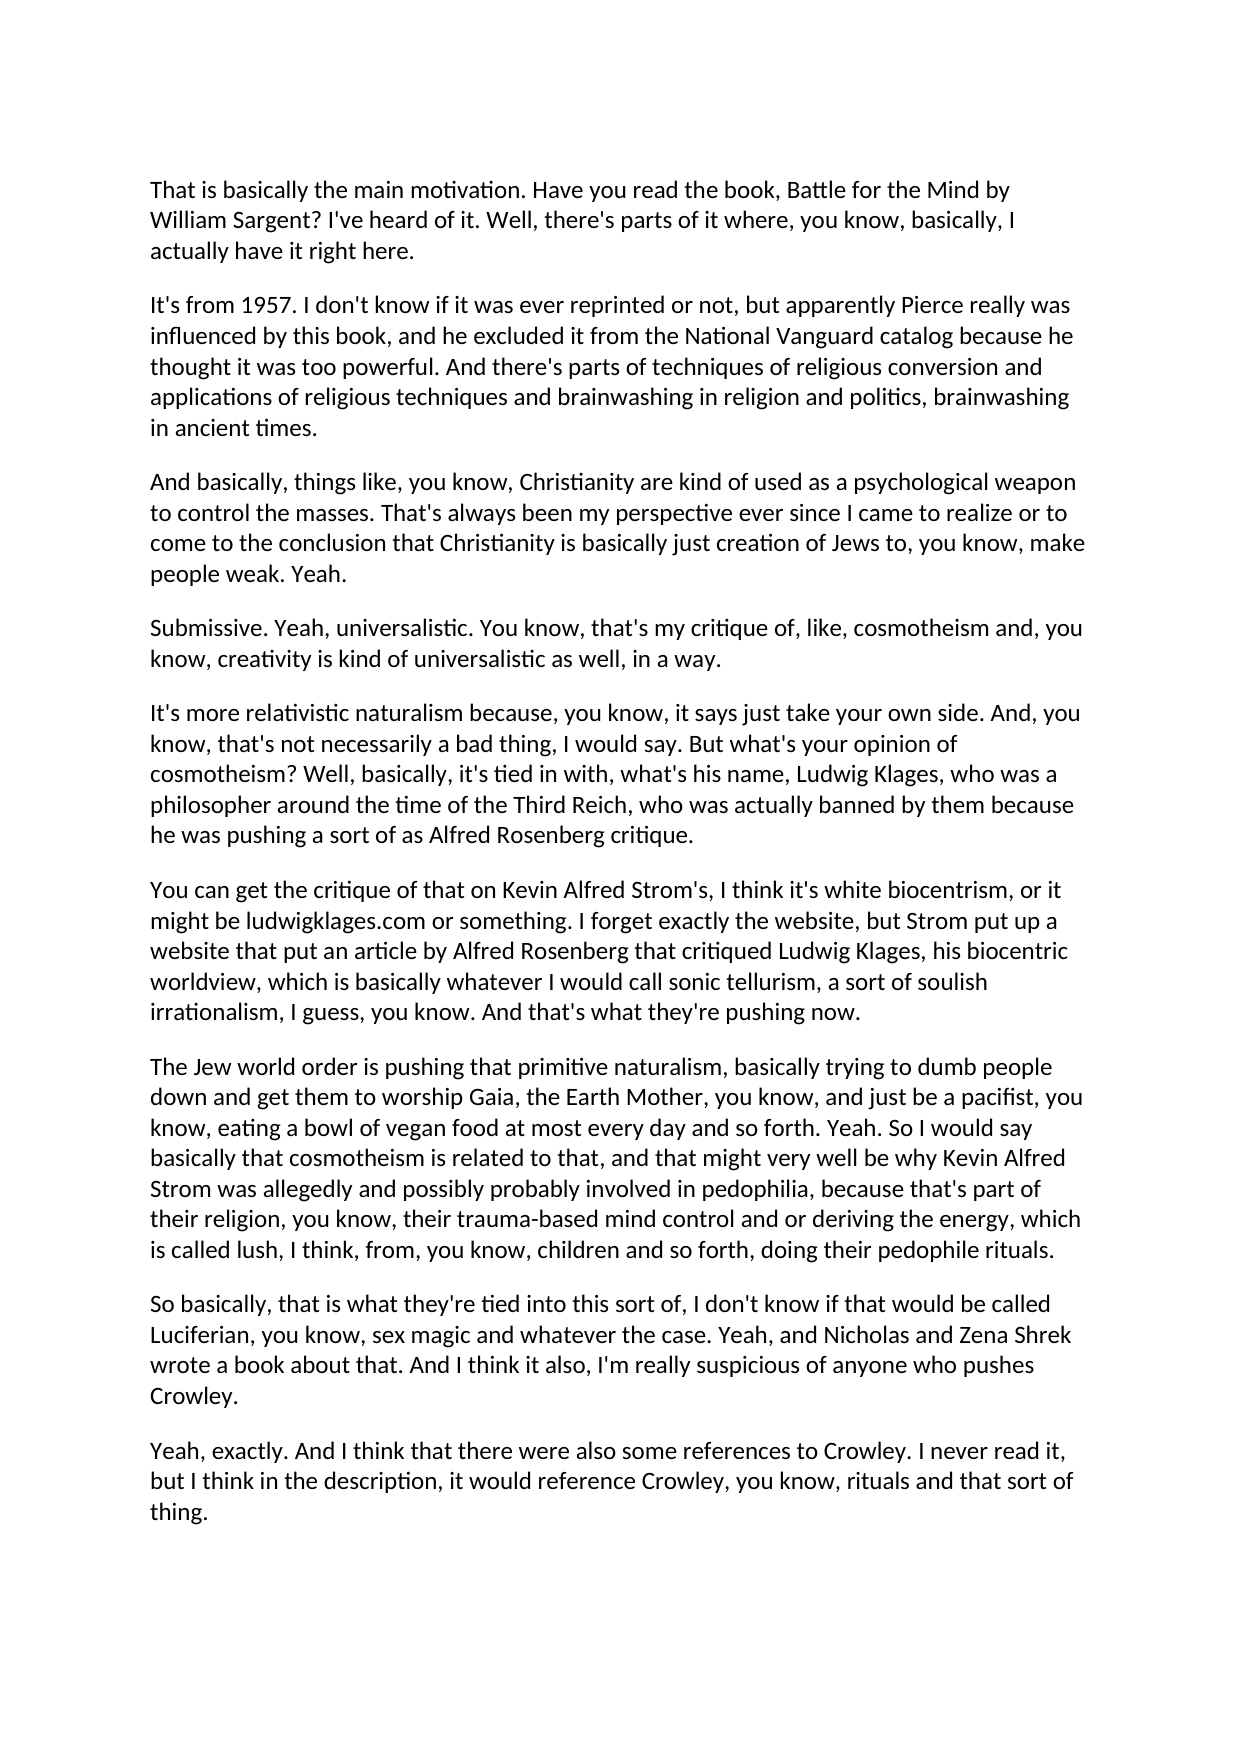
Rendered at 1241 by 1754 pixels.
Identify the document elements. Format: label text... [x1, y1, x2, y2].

text And basically, things like, you know, Christianity are kind of used as a psychological weapon to control the masses. That's always been my perspective ever since I came to realize or to come to the conclusion that Christianity is basically just creation of Jews to, you know, make people weak. Yeah. [150, 466, 1090, 588]
text Submissive. Yeah, universalistic. You know, that's my critique of, like, cosmotheism and, you know, creativity is kind of universalistic as well, in a way. [150, 612, 1090, 673]
text So basically, that is what they're tied into this sort of, I don't know if that would be called Luciferian, you know, sex magic and whatever the case. Yeah, and Nicholas and Zena Shrek wrote a book about that. And I think it also, I'm really suspicious of anyone who pushes Crowley. [150, 1289, 1090, 1411]
text It's from 1957. I don't know if it was ever reprinted or not, but apparently Pierce really was influenced by this book, and he excluded it from the National Vanguard catalog because he thought it was too powerful. And there's parts of techniques of religious conversion and applications of religious techniques and brainwashing in religion and politics, brainwashing in ancient times. [150, 290, 1090, 442]
text That is basically the main motivation. Have you read the book, Battle for the Mind by William Sargent? I've heard of it. Well, there's parts of it where, you know, basically, I actually have it right here. [150, 174, 1090, 266]
text The Jew world order is pushing that primitive naturalism, basically trying to dumb people down and get them to worship Gaia, the Earth Mother, you know, and just be a pacifist, you know, eating a bowl of vegan food at most every day and so forth. Yeah. So I would say basically that cosmotheism is related to that, and that might very well be why Kevin Alfred Strom was allegedly and possibly probably involved in pedophilia, because that's part of their religion, you know, their trauma-based mind control and or deriving the energy, which is called lush, I think, from, you know, children and so forth, doing their pedophile rituals. [150, 1051, 1090, 1264]
text It's more relativistic naturalism because, you know, it says just take your own side. And, you know, that's not necessarily a bad thing, I would say. But what's your opinion of cosmotheism? Well, basically, it's tied in with, what's his name, Ludwig Klages, who was a philosopher around the time of the Third Reich, who was actually banned by them because he was pushing a sort of as Alfred Rosenberg critique. [150, 698, 1090, 850]
text You can get the critique of that on Kevin Alfred Strom's, I think it's white biocentrism, or it might be ludwigklages.com or something. I forget exactly the website, but Strom put up a website that put an article by Alfred Rosenberg that critiqued Ludwig Klages, his biocentric worldview, which is basically whatever I would call sonic tellurism, a sort of soulish irrationalism, I guess, you know. And that's what they're pushing now. [150, 874, 1090, 1027]
text Yeah, exactly. And I think that there were also some references to Crowley. I never read it, but I think in the description, it would reference Crowley, you know, rituals and that sort of thing. [150, 1435, 1090, 1526]
